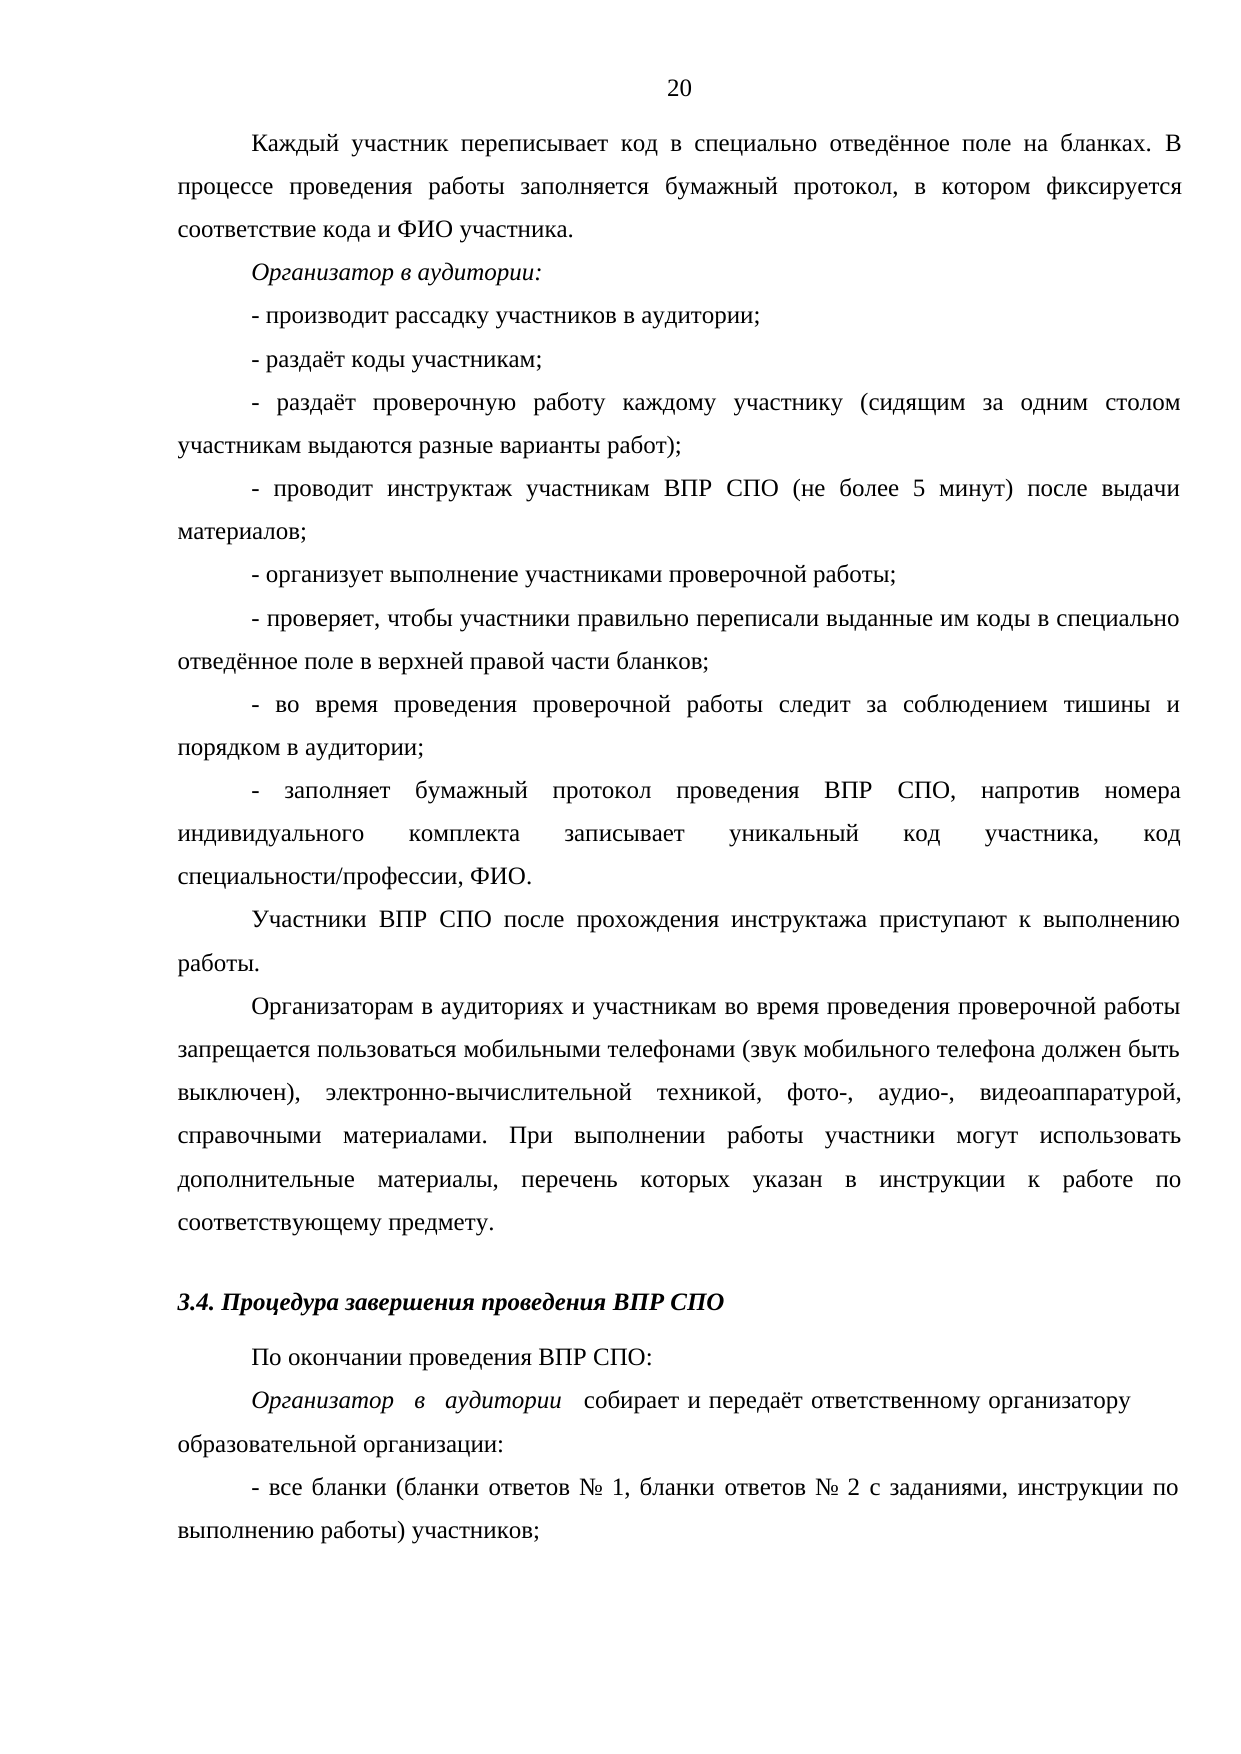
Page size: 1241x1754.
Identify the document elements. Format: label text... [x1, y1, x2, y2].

list производит рассадку участников в аудитории; [251, 301, 1205, 329]
list раздаёт проверочную работу каждому участнику (сидящим за одним столом участникам выдаются разные варианты работ); [177, 387, 1181, 459]
text Каждый участник переписывает код в специально отведённое поле на бланках. В процессе проведения работы заполняется бумажный протокол, в котором фиксируется соответствие кода и ФИО участника. [177, 128, 1182, 243]
text Организатор в аудитории собирает и передаёт ответственному организатору образовательной организации: [177, 1386, 1181, 1457]
list все бланки (бланки ответов № 1, бланки ответов № 2 с заданиями, инструкции по выполнению работы) участников; [177, 1472, 1182, 1544]
list раздаёт коды участникам; [251, 344, 1205, 372]
list проводит инструктаж участникам ВПР СПО (не более 5 минут) после выдачи материалов; [177, 473, 1181, 545]
text Организатор в аудитории: [251, 257, 1205, 286]
text По окончании проведения ВПР СПО: [251, 1342, 1205, 1371]
text Участники ВПР СПО после прохождения инструктажа приступают к выполнению работы. [177, 904, 1181, 977]
text Организаторам в аудиториях и участникам во время проведения проверочной работы запрещается пользоваться мобильными телефонами (звук мобильного телефона должен быть выключен), электронно-вычислительной техникой, фото-, аудио-, видеоаппаратурой, справочными материалами. При выполнении работы участники могут использовать дополнительные материалы, перечень которых указан в инструкции к работе по соответствующему предмету. [177, 991, 1181, 1236]
list Процедура завершения проведения ВПР СПО [177, 1287, 1205, 1316]
list во время проведения проверочной работы следит за соблюдением тишины и порядком в аудитории; [177, 689, 1181, 761]
list заполняет бумажный протокол проведения ВПР СПО, напротив номера индивидуального комплекта записывает уникальный код участника, код специальности/профессии, ФИО. [177, 775, 1181, 890]
list проверяет, чтобы участники правильно переписали выданные им коды в специально отведённое поле в верхней правой части бланков; [177, 603, 1181, 674]
list организует выполнение участниками проверочной работы; [251, 559, 1205, 588]
